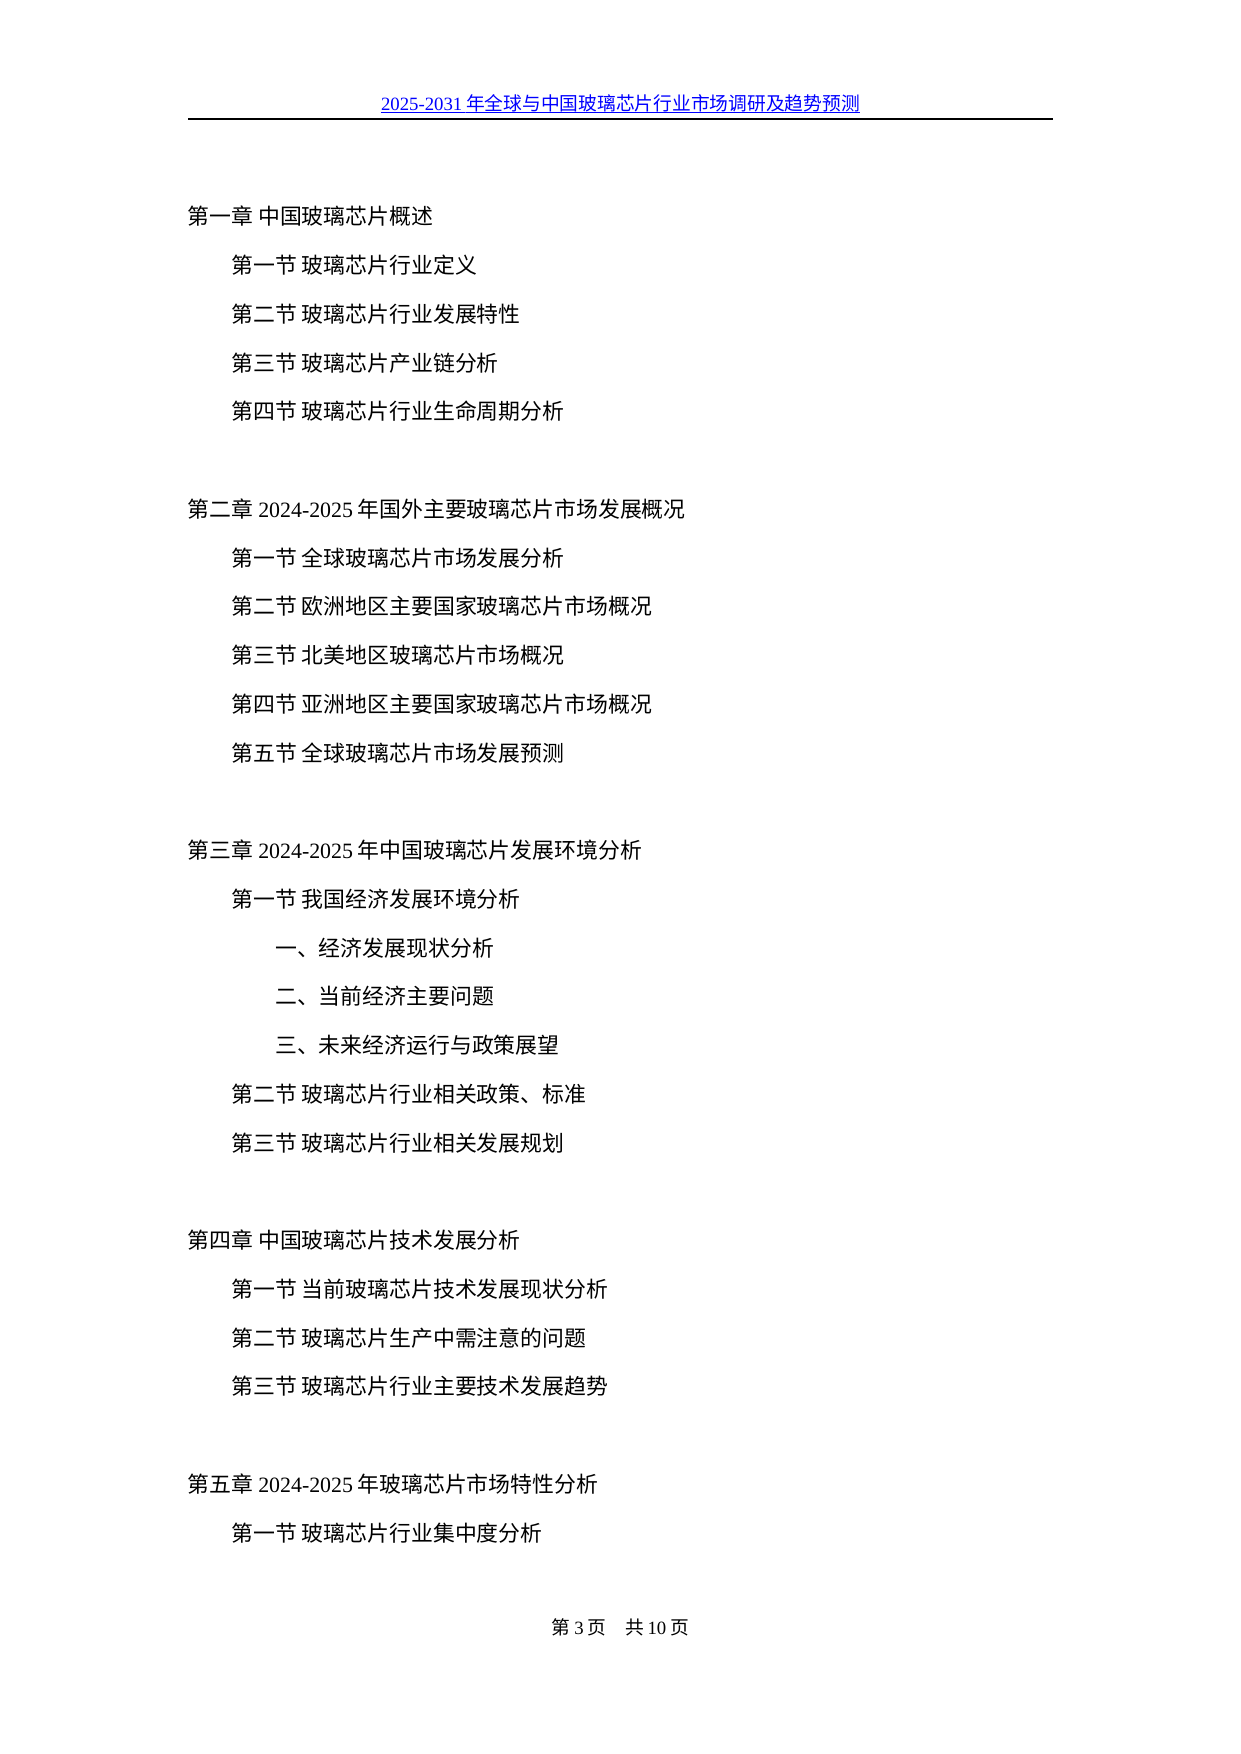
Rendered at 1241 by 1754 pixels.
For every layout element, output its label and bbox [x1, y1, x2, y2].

text [187, 150, 1053, 1548]
